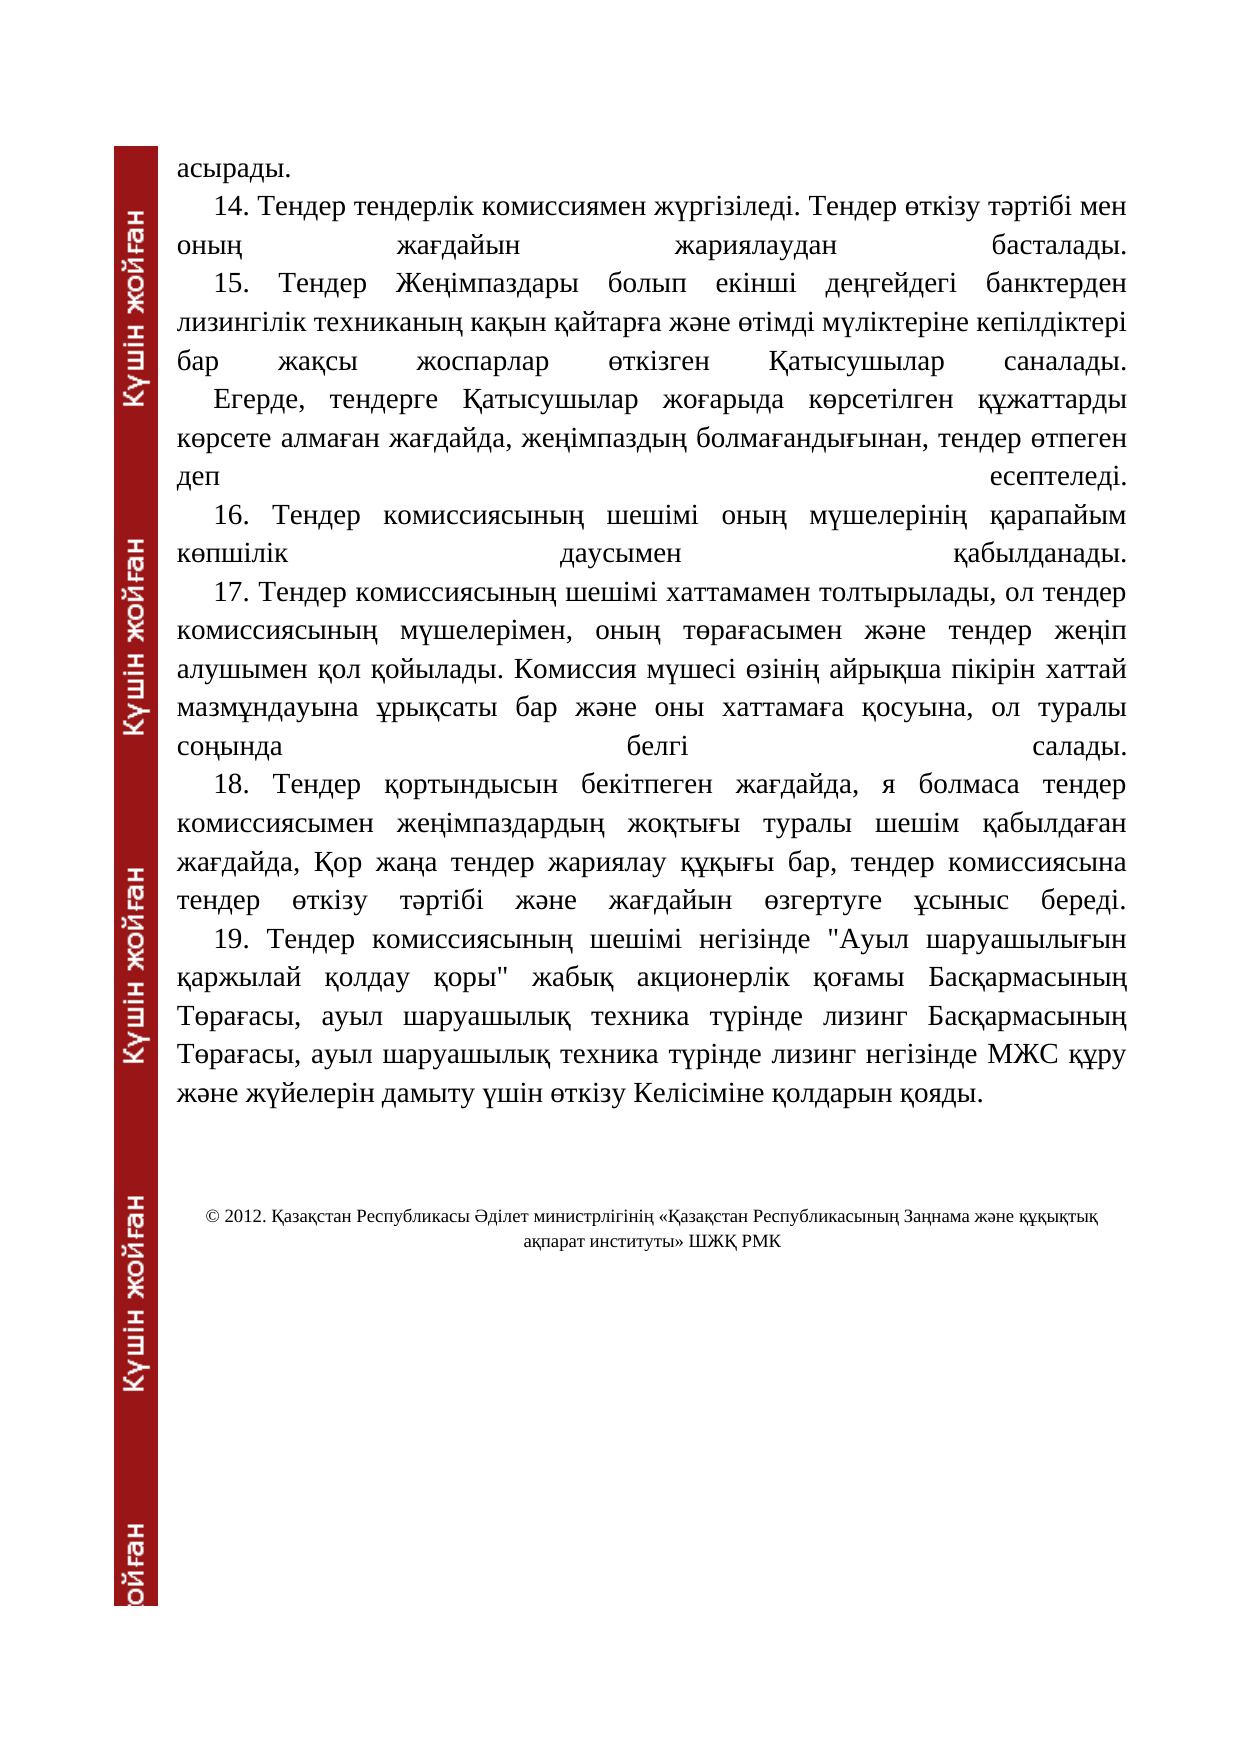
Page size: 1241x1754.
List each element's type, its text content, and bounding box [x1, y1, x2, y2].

picture [114, 146, 158, 150]
text © 2012. Қазақстан Республикасы Әділет министрлігінің «Қазақстан Республикасының Заңнама және құқықтық ақпарат институты» ШЖҚ РМК [112, 1205, 1128, 1252]
picture [114, 1108, 158, 1205]
picture [114, 1252, 158, 1606]
